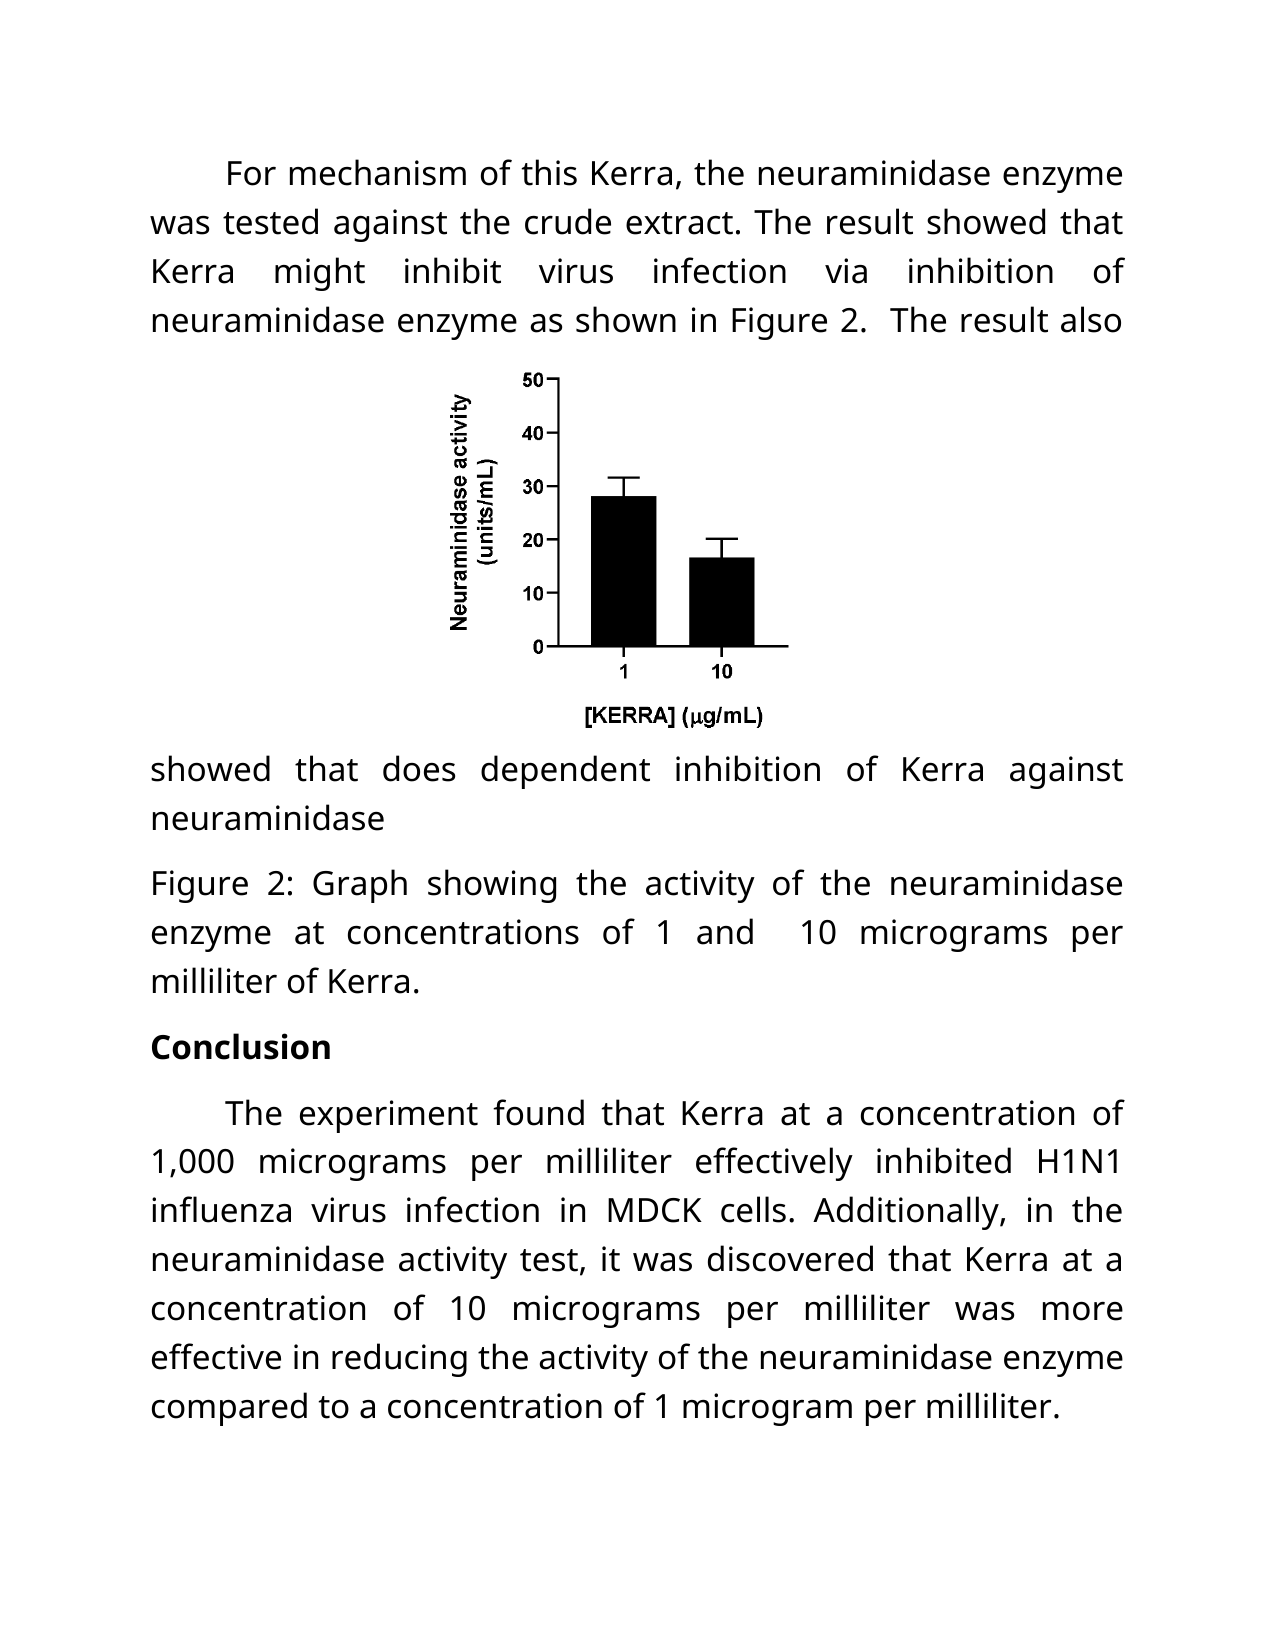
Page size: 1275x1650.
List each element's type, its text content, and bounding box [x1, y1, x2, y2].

text Figure 2: Graph showing the activity of the neuraminidase enzyme at concentrations of 1 and 10 micrograms per milliliter of Kerra. [150, 860, 1125, 1003]
picture [426, 342, 849, 746]
text Conclusion [150, 1024, 1125, 1069]
text The experiment found that Kerra at a concentration of 1,000 micrograms per milliliter effectively inhibited H1N1 influenza virus infection in MDCK cells. Additionally, in the neuraminidase activity test, it was discovered that Kerra at a concentration of 10 micrograms per milliliter was more effective in reducing the activity of the neuraminidase enzyme compared to a concentration of 1 microgram per milliliter. [150, 1089, 1125, 1428]
